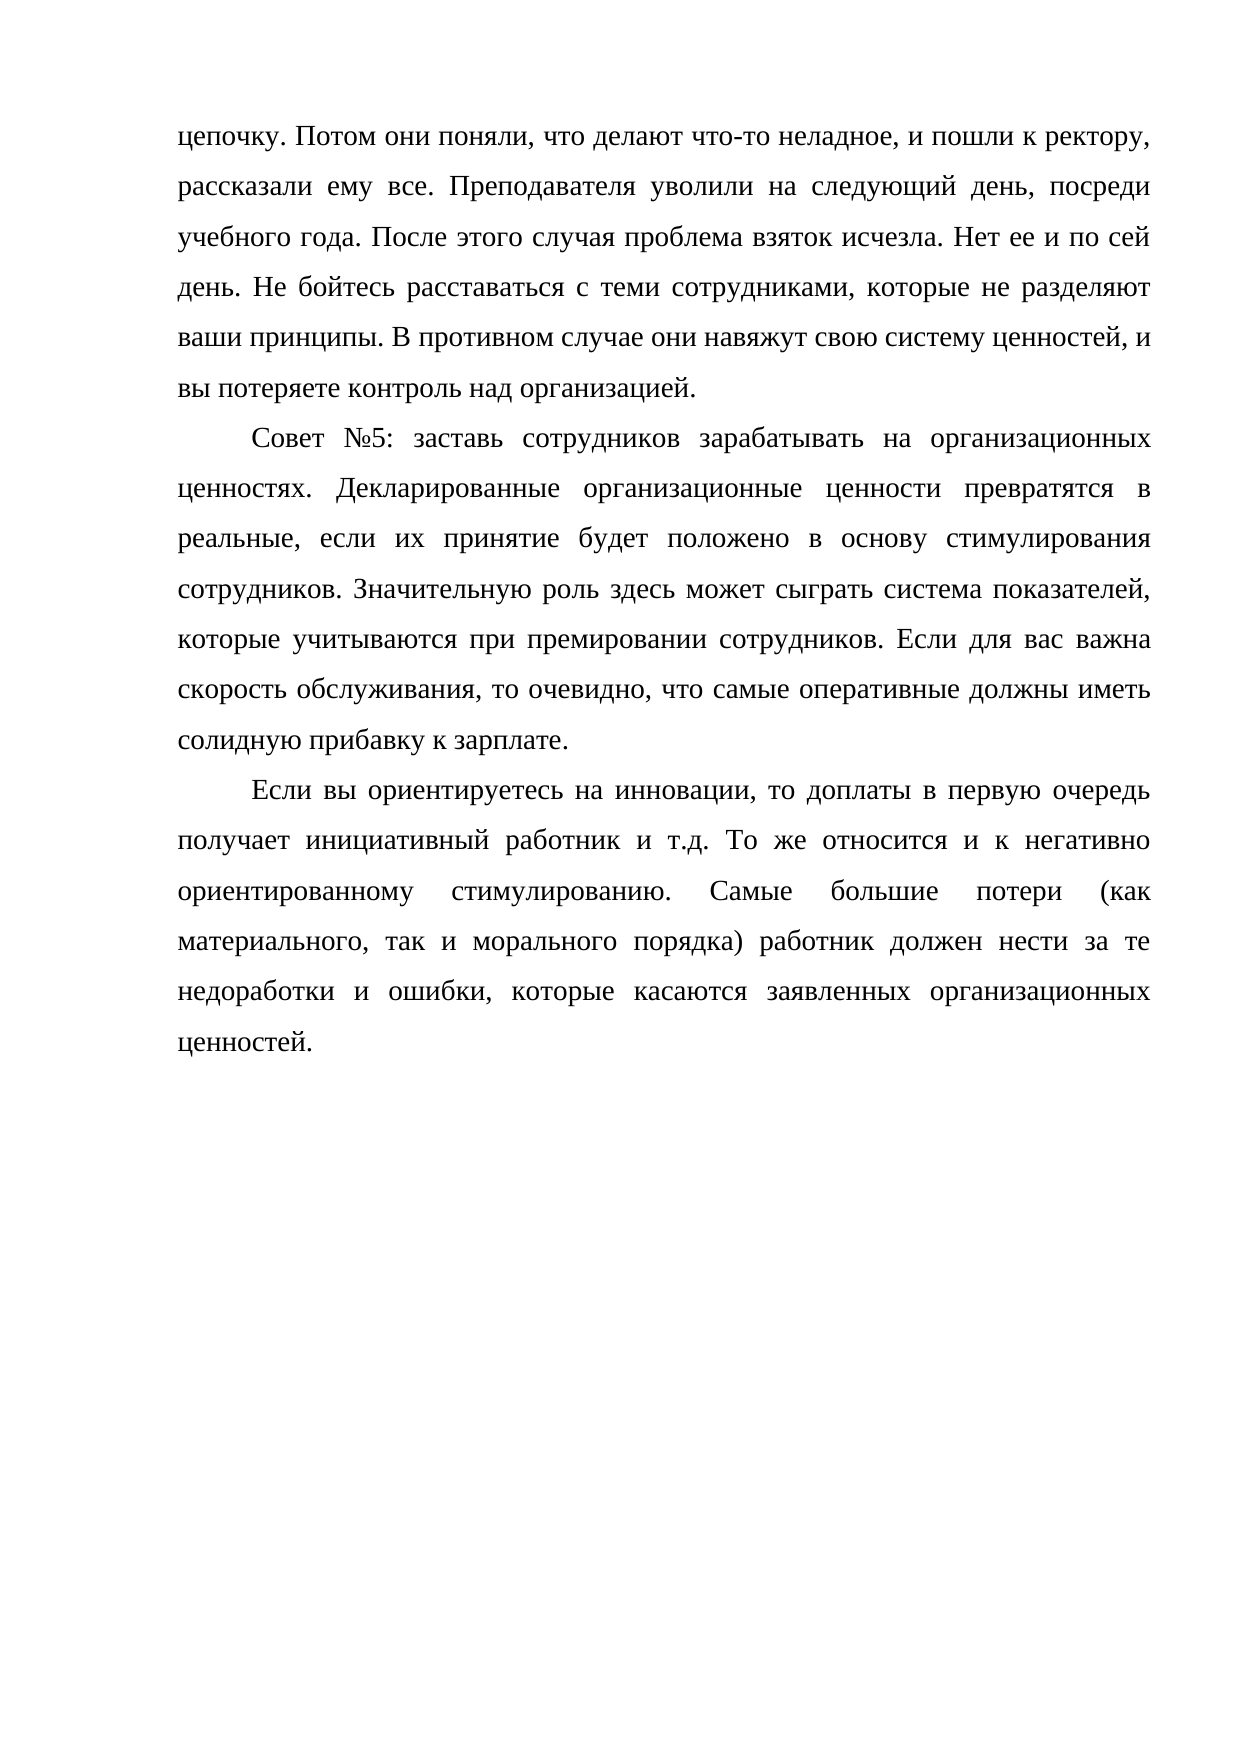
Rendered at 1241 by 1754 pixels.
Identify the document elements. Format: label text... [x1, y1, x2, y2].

text Совет №5: заставь сотрудников зарабатывать на организационных ценностях. Декларированные организационные ценности превратятся в реальные, если их принятие будет положено в основу стимулирования сотрудников. Значительную роль здесь может сыграть система показателей, которые учитываются при премировании сотрудников. Если для вас важна скорость обслуживания, то очевидно, что самые оперативные должны иметь солидную прибавку к зарплате. [177, 420, 1152, 755]
text Если вы ориентируетесь на инновации, то доплаты в первую очередь получает инициативный работник и т.д. То же относится и к негативно ориентированному стимулированию. Самые большие потери (как материального, так и морального порядка) работник должен нести за те недоработки и ошибки, которые касаются заявленных организационных ценностей. [177, 772, 1152, 1057]
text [177, 118, 1152, 403]
